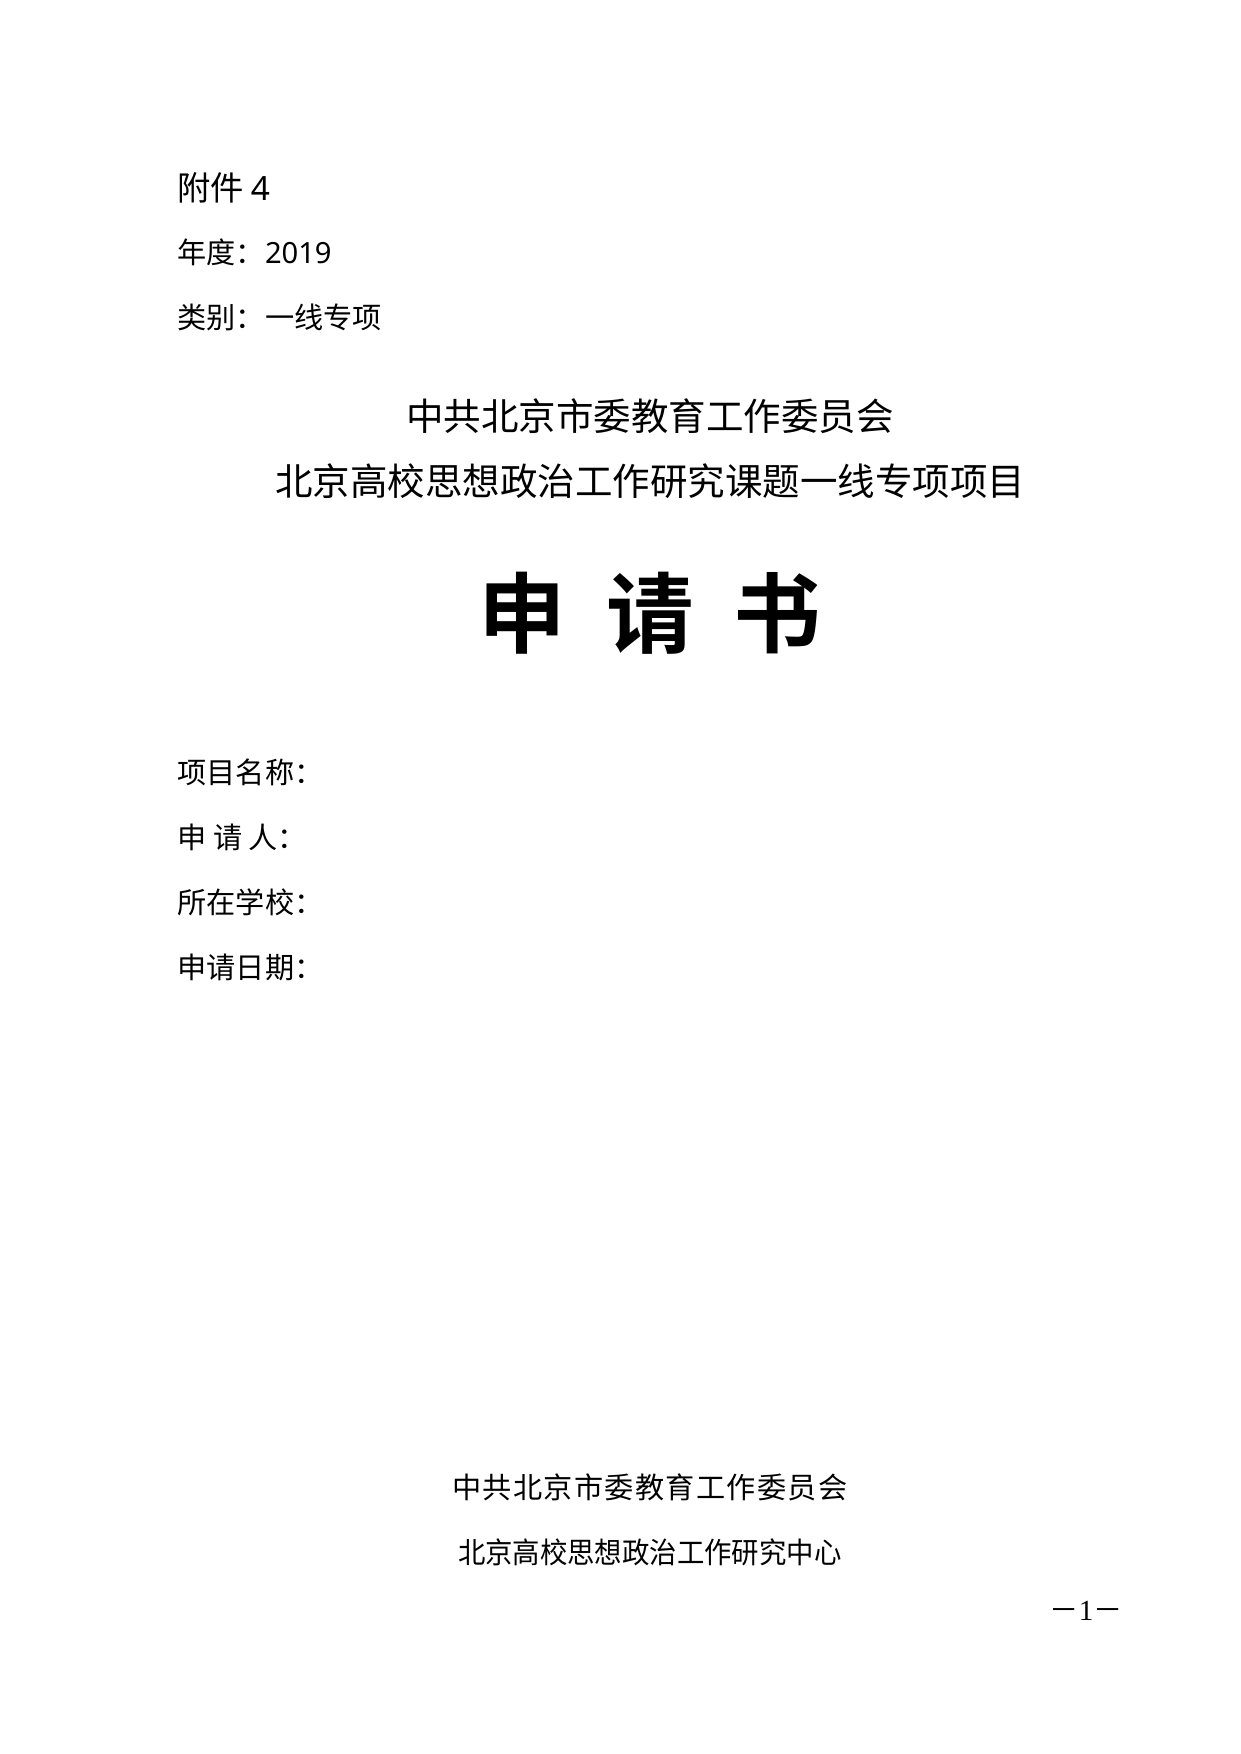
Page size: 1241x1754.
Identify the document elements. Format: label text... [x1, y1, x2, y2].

text 类别：一线专项 [177, 283, 1122, 348]
text 申 请 书 [177, 543, 1122, 673]
text 申请日期： [177, 933, 1122, 998]
text 所在学校： [177, 868, 1122, 933]
text 申 请 人： [177, 803, 1122, 868]
text 附件4 [177, 153, 1122, 218]
text 项目名称： [177, 738, 1122, 803]
text 中共北京市委教育工作委员会 [177, 381, 1122, 446]
text 年度：2019 [177, 218, 1122, 283]
text 北京高校思想政治工作研究课题一线专项项目 [177, 446, 1122, 511]
text 北京高校思想政治工作研究中心 [177, 1518, 1122, 1583]
text 中共北京市委教育工作委员会 [177, 1453, 1122, 1518]
